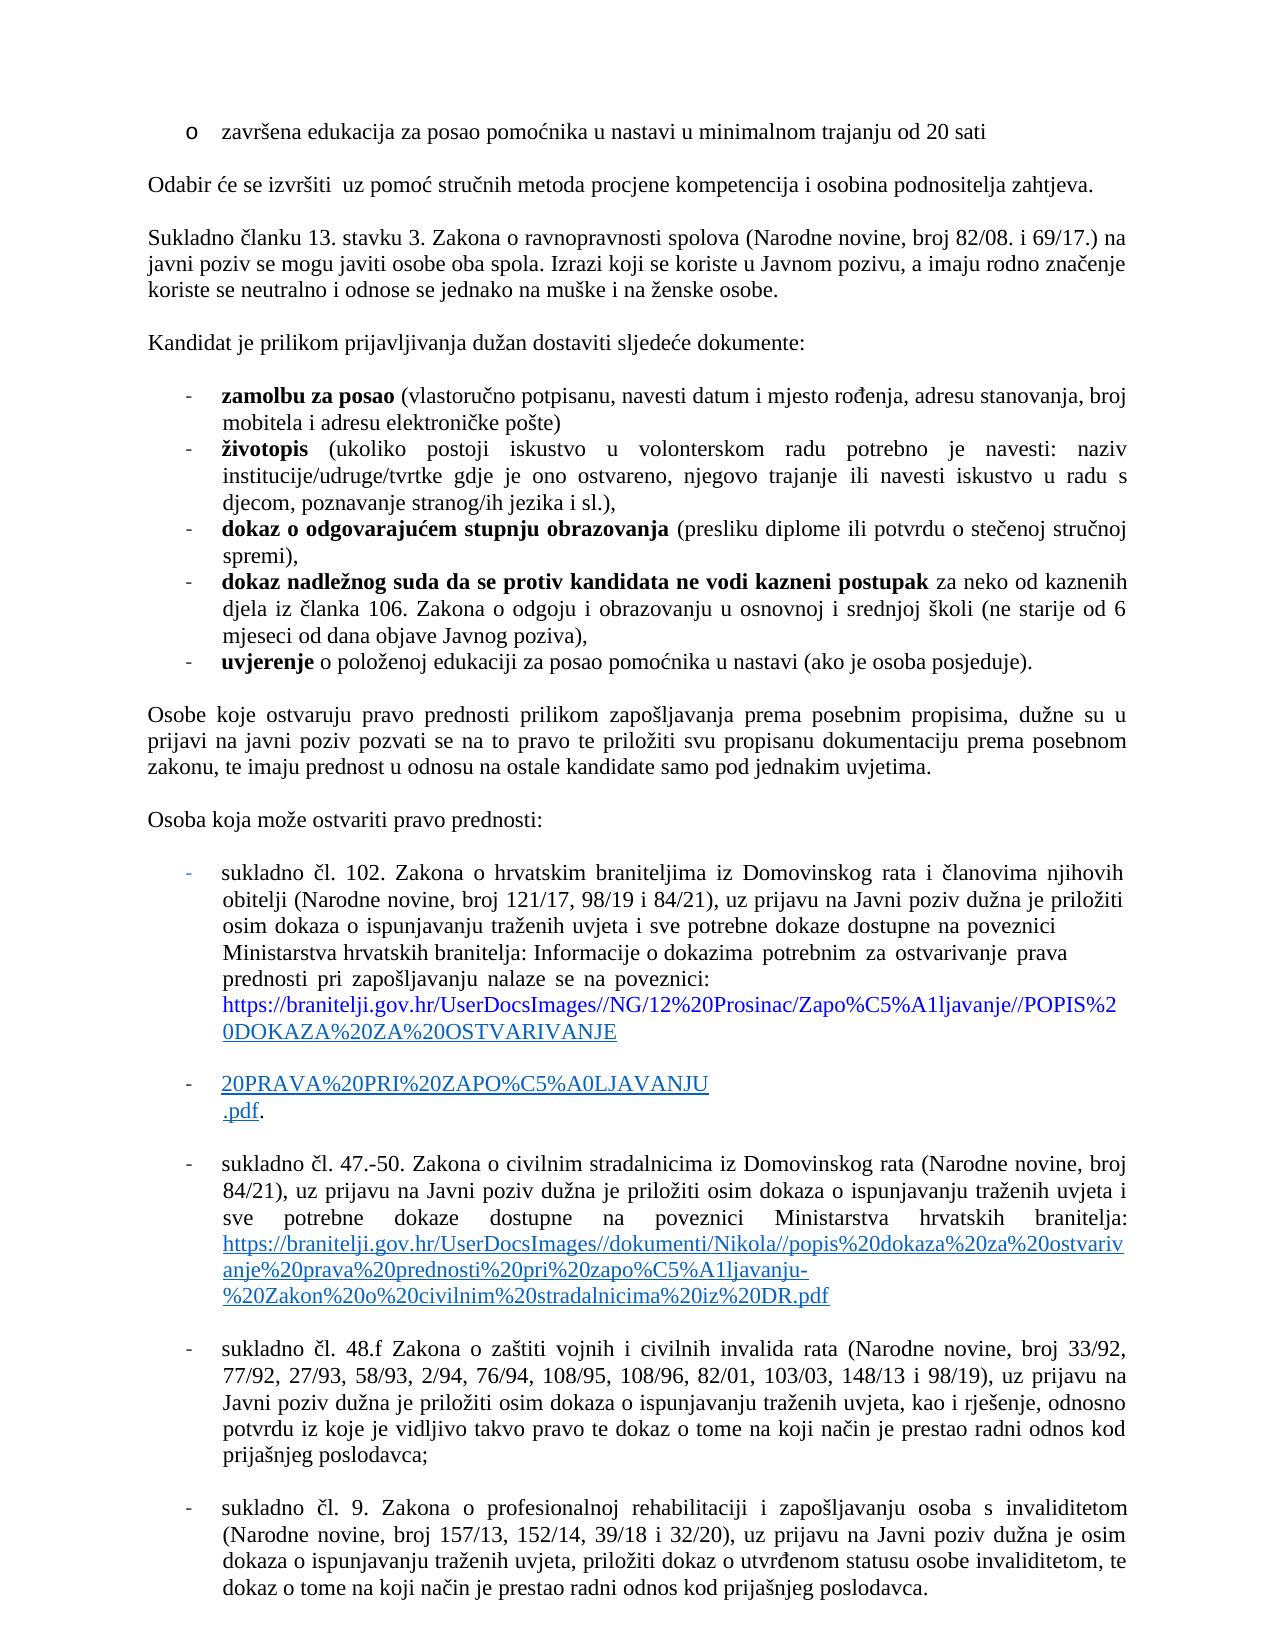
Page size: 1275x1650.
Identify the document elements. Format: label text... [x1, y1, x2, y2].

list sukladno čl. 102. Zakona o hrvatskim braniteljima iz Domovinskog rata i članovima njihovih obitelji (Narodne novine, broj 121/17, 98/19 i 84/21), uz prijavu na Javni poziv dužna je priložiti osim dokaza o ispunjavanju traženih uvjeta i sve potrebne dokaze dostupne na poveznici Ministarstva hrvatskih branitelja: Informacije o dokazima potrebnim za ostvarivanje prava prednosti pri zapošljavanju nalaze se na poveznici: https://branitelji.gov.hr/UserDocsImages//NG/12%20Prosinac/Zapo%C5%A1ljavanje//POPIS%2 0DOKAZA%20ZA%20OSTVARIVANJE [185, 859, 1128, 1044]
list dokaz nadležnog suda da se protiv kandidata ne vodi kazneni postupak za neko od kaznenih djela iz članka 106. Zakona o odgoju i obrazovanju u osnovnoj i srednjoj školi (ne starije od 6 mjeseci od dana objave Javnog poziva), [185, 568, 1128, 648]
list sukladno čl. 47.-50. Zakona o civilnim stradalnicima iz Domovinskog rata (Narodne novine, broj 84/21), uz prijavu na Javni poziv dužna je priložiti osim dokaza o ispunjavanju traženih uvjeta i sve potrebne dokaze dostupne na poveznici Ministarstva hrvatskih branitelja: https://branitelji.gov.hr/UserDocsImages//dokumenti/Nikola//popis%20dokaza%20za%20ostvariv anje%20prava%20prednosti%20pri%20zapo%C5%A1ljavanju- [185, 1150, 1128, 1283]
list sukladno čl. 9. Zakona o profesionalnoj rehabilitaciji i zapošljavanju osoba s invaliditetom (Narodne novine, broj 157/13, 152/14, 39/18 i 32/20), uz prijavu na Javni poziv dužna je osim dokaza o ispunjavanju traženih uvjeta, priložiti dokaz o utvrđenom statusu osobe invaliditetom, te dokaz o tome na koji način je prestao radni odnos kod prijašnjeg poslodavca. [185, 1494, 1128, 1600]
list 20PRAVA%20PRI%20ZAPO%C5%A0LJAVANJU [185, 1070, 1128, 1097]
list uvjerenje o položenoj edukaciji za posao pomoćnika u nastavi (ako je osoba posjeduje). [185, 648, 1139, 675]
text Sukladno članku 13. stavku 3. Zakona o ravnopravnosti spolova (Narodne novine, broj 82/08. i 69/17.) na javni poziv se mogu javiti osobe oba spola. Izrazi koji se koriste u Javnom pozivu, a imaju rodno značenje koriste se neutralno i odnose se jednako na muške i na ženske osobe. [148, 223, 1128, 303]
list životopis (ukoliko postoji iskustvo u volonterskom radu potrebno je navesti: naziv institucije/udruge/tvrtke gdje je ono ostvareno, njegovo trajanje ili navesti iskustvo u radu s djecom, poznavanje stranog/ih jezika i sl.), [185, 435, 1128, 515]
text Odabir će se izvršiti uz pomoć stručnih metoda procjene kompetencija i osobina podnositelja zahtjeva. [148, 171, 1139, 197]
text Osoba koja može ostvariti pravo prednosti: [147, 806, 1139, 832]
text Osobe koje ostvaruju pravo prednosti prilikom zapošljavanja prema posebnim propisima, dužne su u prijavi na javni poziv pozvati se na to pravo te priložiti svu propisanu dokumentaciju prema posebnom zakonu, te imaju prednost u odnosu na ostale kandidate samo pod jednakim uvjetima. [147, 701, 1128, 780]
list zamolbu za posao (vlastoručno potpisanu, navesti datum i mjesto rođenja, adresu stanovanja, broj mobitela i adresu elektroničke pošte) [185, 382, 1128, 435]
list sukladno čl. 48.f Zakona o zaštiti vojnih i civilnih invalida rata (Narodne novine, broj 33/92, 77/92, 27/93, 58/93, 2/94, 76/94, 108/95, 108/96, 82/01, 103/03, 148/13 i 98/19), uz prijavu na Javni poziv dužna je priložiti osim dokaza o ispunjavanju traženih uvjeta, kao i rješenje, odnosno potvrdu iz koje je vidljivo takvo pravo te dokaz o tome na koji način je prestao radni odnos kod prijašnjeg poslodavca; [185, 1335, 1128, 1468]
list završena edukacija za posao pomoćnika u nastavi u minimalnom trajanju od 20 sati [185, 118, 1139, 146]
list dokaz o odgovarajućem stupnju obrazovanja (presliku diplome ili potvrdu o stečenoj stručnoj spremi), [185, 515, 1128, 568]
text %20Zakon%20o%20civilnim%20stradalnicima%20iz%20DR.pdf [223, 1283, 1139, 1309]
text .pdf. [223, 1097, 1139, 1124]
text Kandidat je prilikom prijavljivanja dužan dostaviti sljedeće dokumente: [148, 329, 1139, 355]
